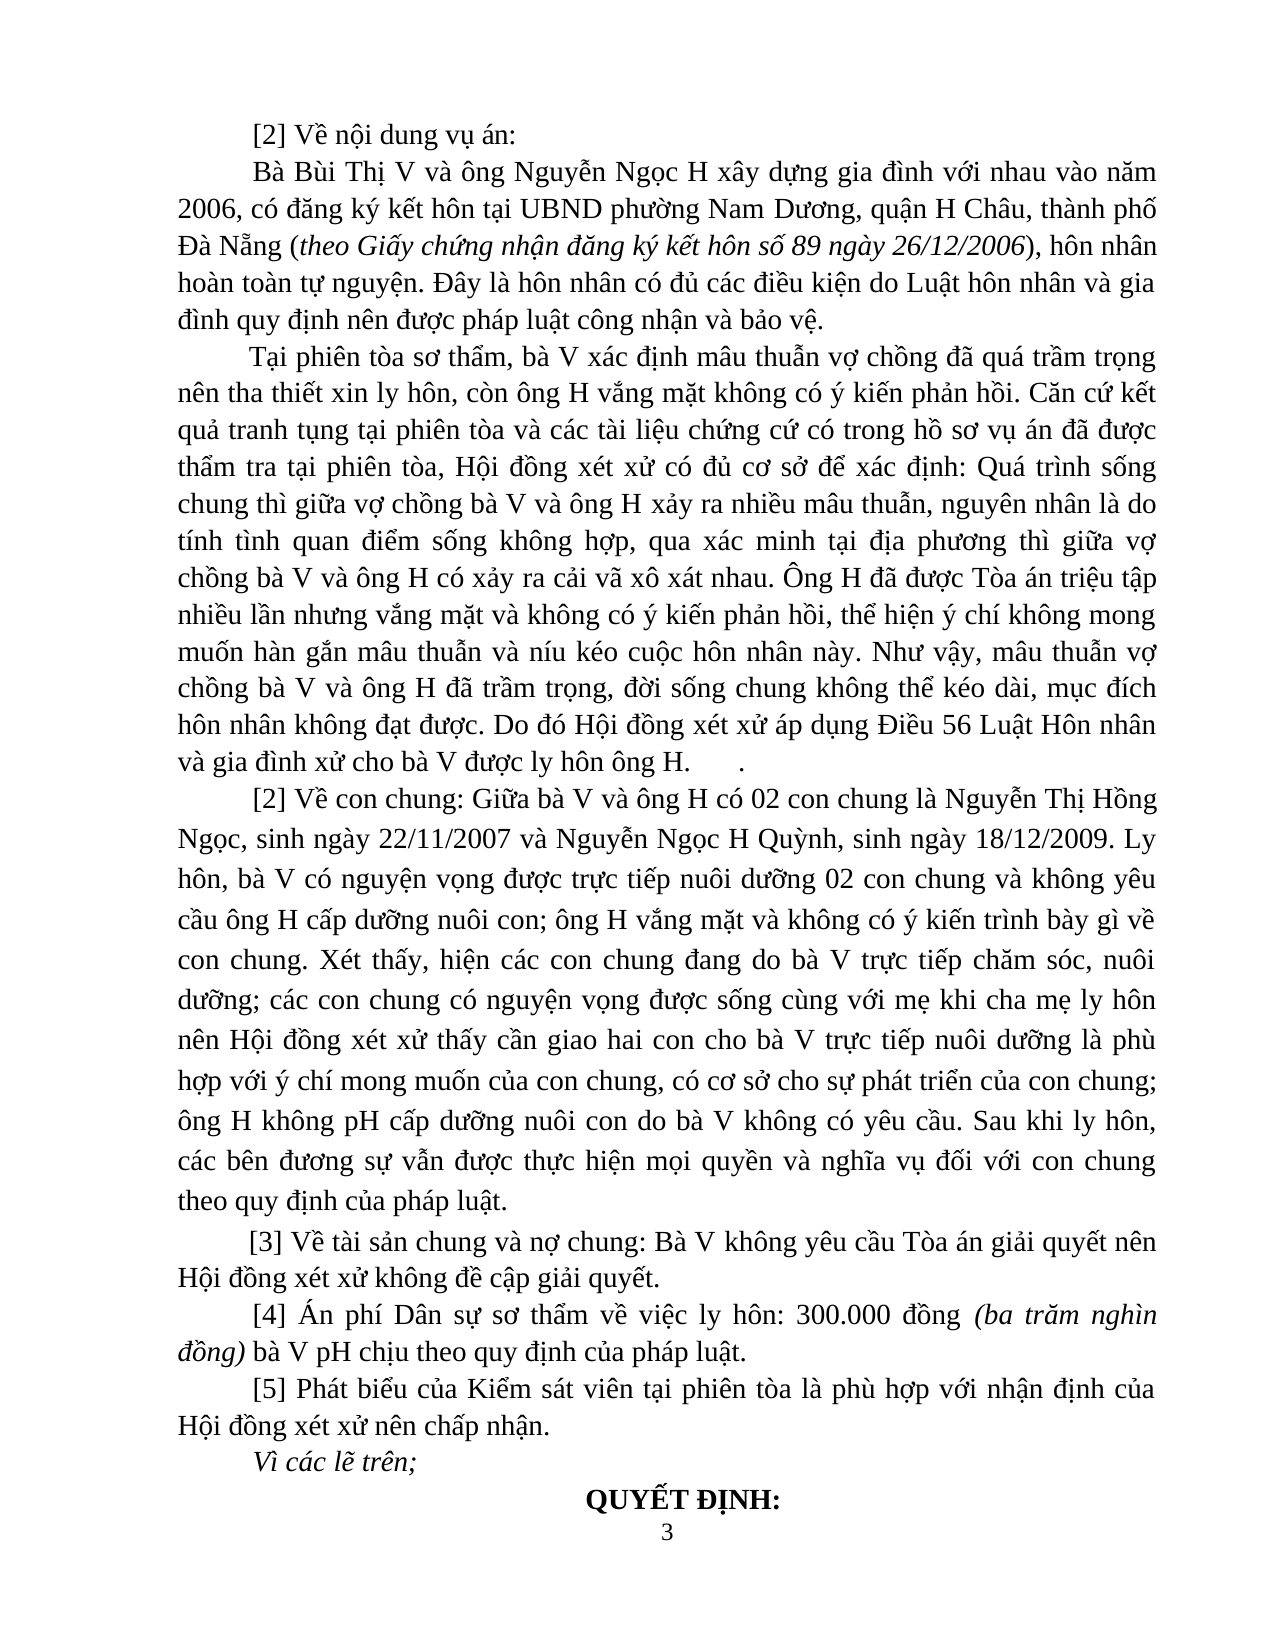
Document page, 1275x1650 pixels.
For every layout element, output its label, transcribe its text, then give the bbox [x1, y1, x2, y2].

text Vì các lẽ trên; [252, 1445, 1171, 1478]
list Về nội dung vụ án: [252, 117, 1171, 151]
text Tại phiên tòa sơ thẩm, bà V xác định mâu thuẫn vợ chồng đã quá trầm trọng nên tha thiết xin ly hôn, còn ông H vắng mặt không có ý kiến phản hồi. Căn cứ kết quả tranh tụng tại phiên tòa và các tài liệu chứng cứ có trong hồ sơ vụ án đã được thẩm tra tại phiên tòa, Hội đồng xét xử có đủ cơ sở để xác định: Quá trình sống chung thì giữa vợ chồng bà V và ông H xảy ra nhiều mâu thuẫn, nguyên nhân là do tính tình quan điểm sống không hợp, qua xác minh tại địa phương thì giữa vợ chồng bà V và ông H có xảy ra cải vã xô xát nhau. Ông H đã được Tòa án triệu tập nhiều lần nhưng vắng mặt và không có ý kiến phản hồi, thể hiện ý chí không mong muốn hàn gắn mâu thuẫn và níu kéo cuộc hôn nhân này. Như vậy, mâu thuẫn vợ chồng bà V và ông H đã trầm trọng, đời sống chung không thể kéo dài, mục đích hôn nhân không đạt được. Do đó Hội đồng xét xử áp dụng Điều 56 Luật Hôn nhân và gia đình xử cho bà V được ly hôn ông H. . [177, 339, 1158, 778]
subtitle QUYẾT ĐỊNH: [222, 1482, 1144, 1516]
list Về tài sản chung và nợ chung: Bà V không yêu cầu Tòa án giải quyết nên Hội đồng xét xử không đề cập giải quyết. [177, 1224, 1158, 1294]
text Bà Bùi Thị V và ông Nguyễn Ngọc H xây dựng gia đình với nhau vào năm 2006, có đăng ký kết hôn tại UBND phường Nam Dương, quận H Châu, thành phố Đà Nẵng (theo Giấy chứng nhận đăng ký kết hôn số 89 ngày 26/12/2006), hôn nhân hoàn toàn tự nguyện. Đây là hôn nhân có đủ các điều kiện do Luật hôn nhân và gia đình quy định nên được pháp luật công nhận và bảo vệ. [177, 154, 1158, 335]
list Về con chung: Giữa bà V và ông H có 02 con chung là Nguyễn Thị Hồng Ngọc, sinh ngày 22/11/2007 và Nguyễn Ngọc H Quỳnh, sinh ngày 18/12/2009. Ly hôn, bà V có nguyện vọng được trực tiếp nuôi dưỡng 02 con chung và không yêu cầu ông H cấp dưỡng nuôi con; ông H vắng mặt và không có ý kiến trình bày gì về con chung. Xét thấy, hiện các con chung đang do bà V trực tiếp chăm sóc, nuôi dưỡng; các con chung có nguyện vọng được sống cùng với mẹ khi cha mẹ ly hôn nên Hội đồng xét xử thấy cần giao hai con cho bà V trực tiếp nuôi dưỡng là phù hợp với ý chí mong muốn của con chung, có cơ sở cho sự phát triển của con chung; ông H không pH cấp dưỡng nuôi con do bà V không có yêu cầu. Sau khi ly hôn, các bên đương sự vẫn được thực hiện mọi quyền và nghĩa vụ đối với con chung theo quy định của pháp luật. [177, 781, 1158, 1217]
list Phát biểu của Kiểm sát viên tại phiên tòa là phù hợp với nhận định của Hội đồng xét xử nên chấp nhận. [177, 1371, 1156, 1442]
list Án phí Dân sự sơ thẩm về việc ly hôn: 300.000 đồng (ba trăm nghìn đồng) bà V pH chịu theo quy định của pháp luật. [177, 1297, 1157, 1368]
